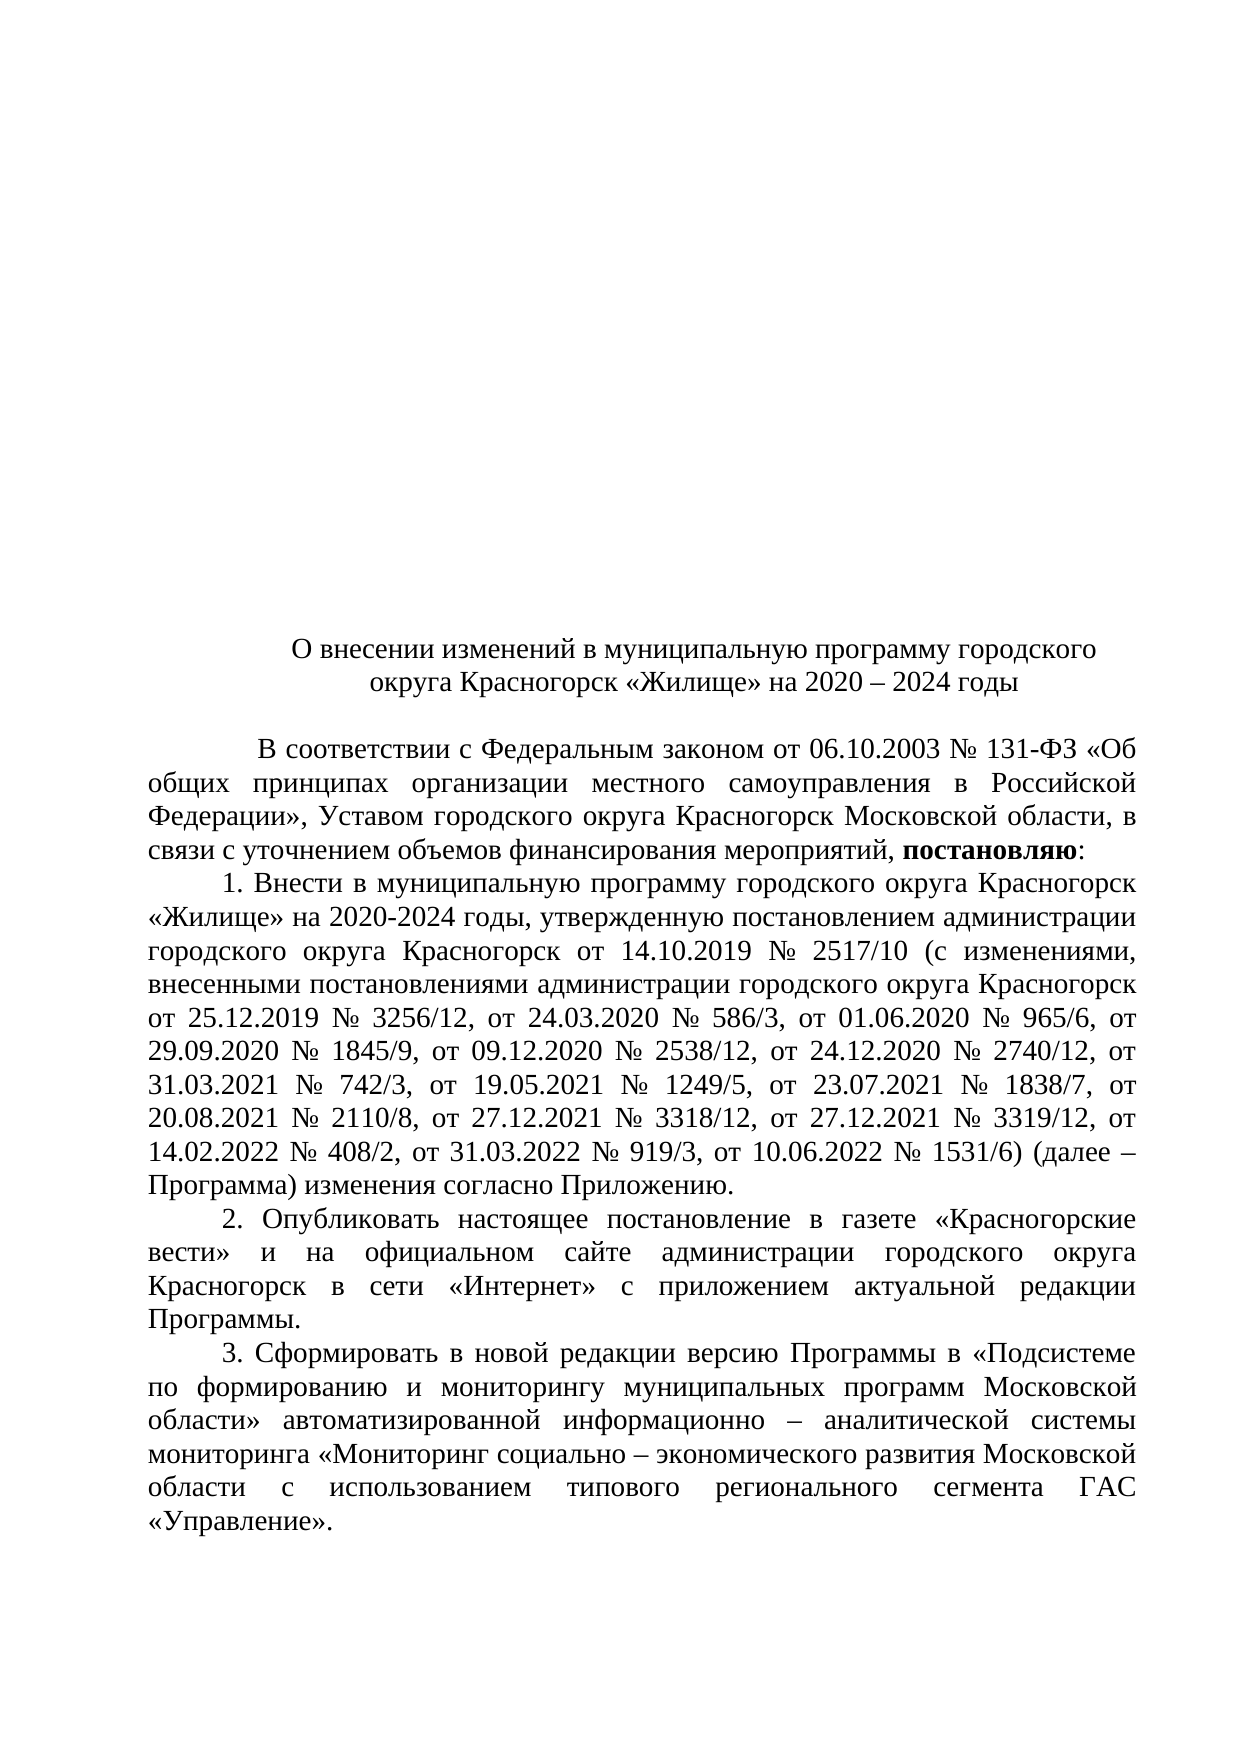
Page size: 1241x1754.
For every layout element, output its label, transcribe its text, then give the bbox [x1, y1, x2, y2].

text О внесении изменений в муниципальную программу городского округа Красногорск «Жилище» на 2020 – 2024 годы [251, 631, 1137, 698]
text 2. Опубликовать настоящее постановление в газете «Красногорские вести» и на официальном сайте администрации городского округа Красногорск в сети «Интернет» с приложением актуальной редакции Программы. [148, 1201, 1137, 1335]
text 1. Внести в муниципальную программу городского округа Красногорск «Жилище» на 2020-2024 годы, утвержденную постановлением администрации городского округа Красногорск от 14.10.2019 № 2517/10 (с изменениями, внесенными постановлениями администрации городского округа Красногорск от 25.12.2019 № 3256/12, от 24.03.2020 № 586/3, от 01.06.2020 № 965/6, от 29.09.2020 № 1845/9, от 09.12.2020 № 2538/12, от 24.12.2020 № 2740/12, от 31.03.2021 № 742/3, от 19.05.2021 № 1249/5, от 23.07.2021 № 1838/7, от 20.08.2021 № 2110/8, от 27.12.2021 № 3318/12, от 27.12.2021 № 3319/12, от 14.02.2022 № 408/2, от 31.03.2022 № 919/3, от 10.06.2022 № 1531/6) (далее – Программа) изменения согласно Приложению. [148, 866, 1137, 1201]
text В соответствии с Федеральным законом от 06.10.2003 № 131-ФЗ «Об общих принципах организации местного самоуправления в Российской Федерации», Уставом городского округа Красногорск Московской области, в связи с уточнением объемов финансирования мероприятий, постановляю: [148, 731, 1137, 866]
text 3. Сформировать в новой редакции версию Программы в «Подсистеме по формированию и мониторингу муниципальных программ Московской области» автоматизированной информационно – аналитической системы мониторинга «Мониторинг социально – экономического развития Московской области с использованием типового регионального сегмента ГАС «Управление». [148, 1335, 1137, 1536]
